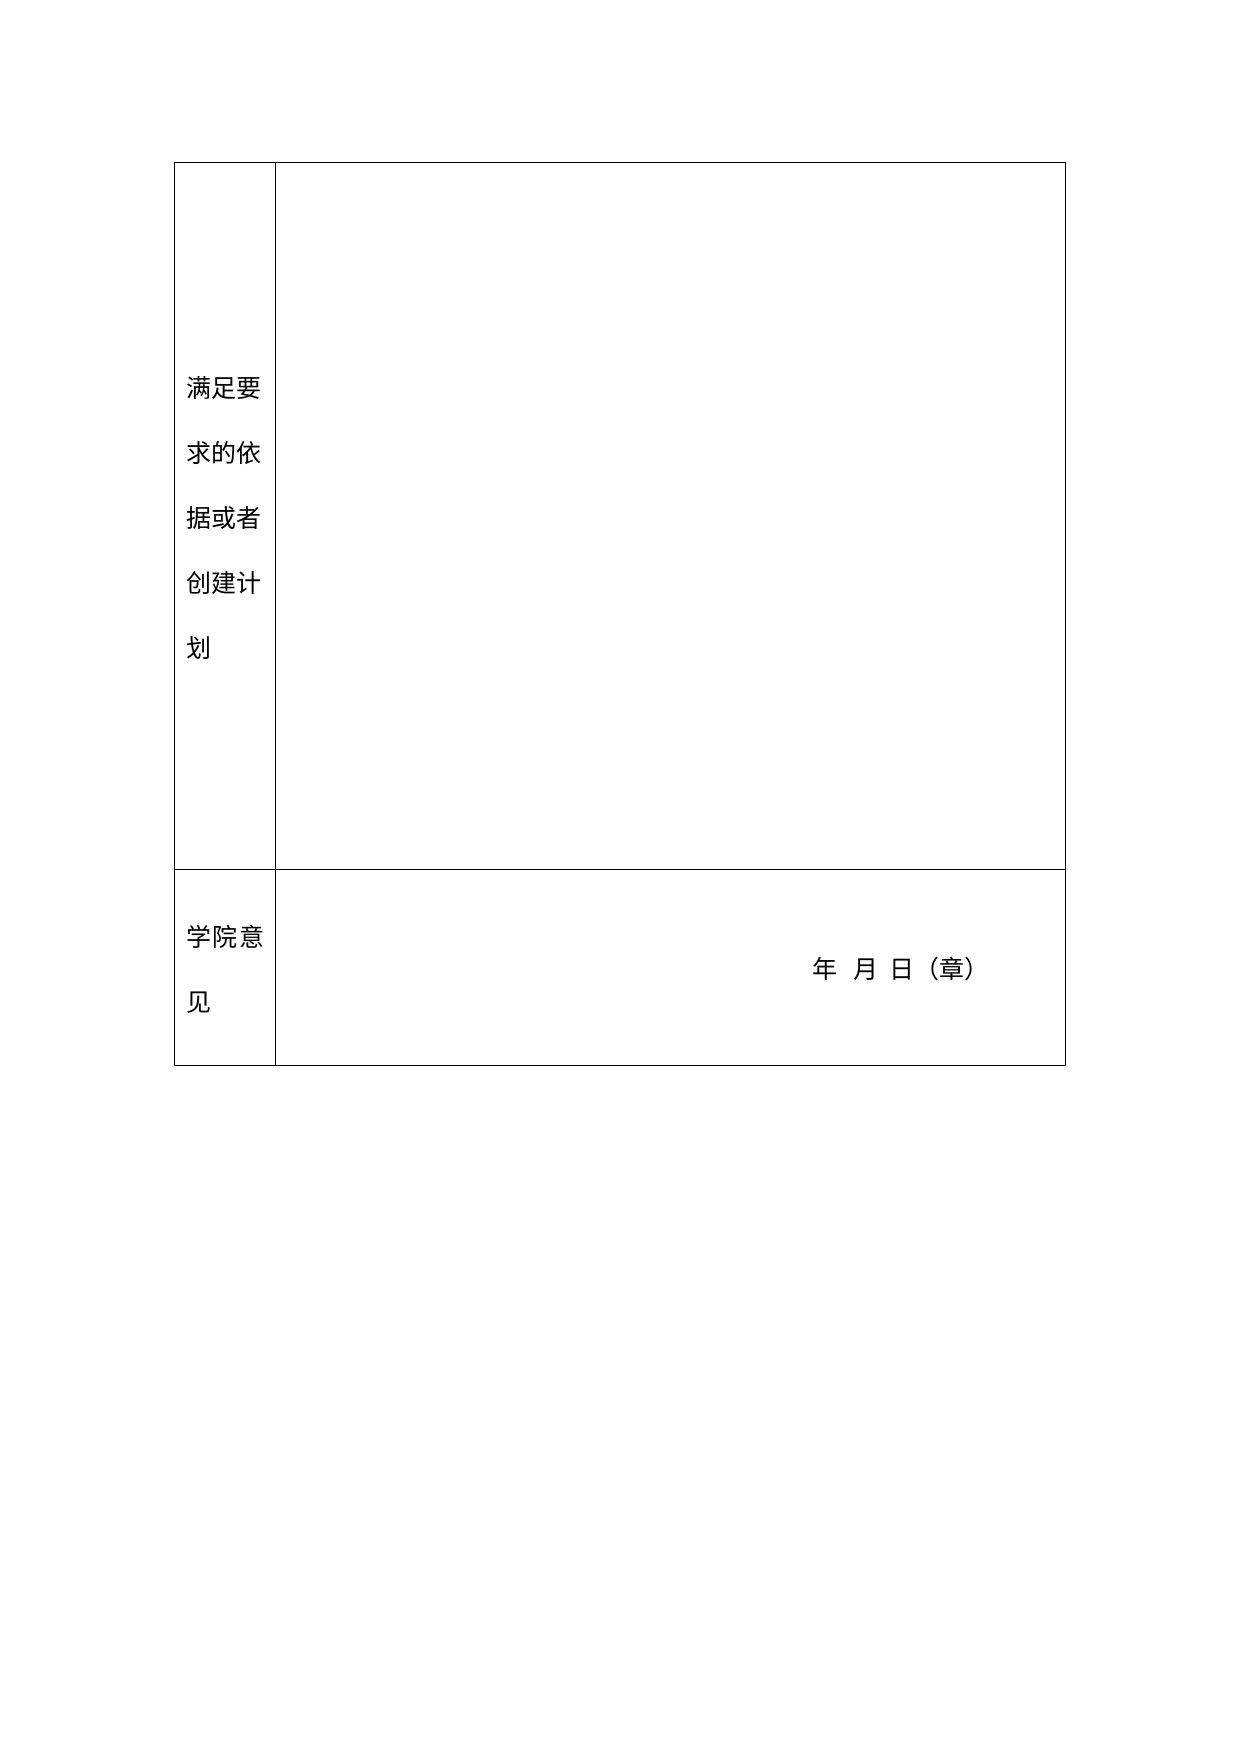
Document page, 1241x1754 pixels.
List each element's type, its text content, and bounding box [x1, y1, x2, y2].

table_cell 年 月 日（章） [276, 870, 1065, 1065]
table_cell [276, 163, 1065, 869]
table_cell 学院意见 [175, 870, 275, 1065]
table_cell 满足要求的依据或者创建计划 [175, 163, 275, 869]
